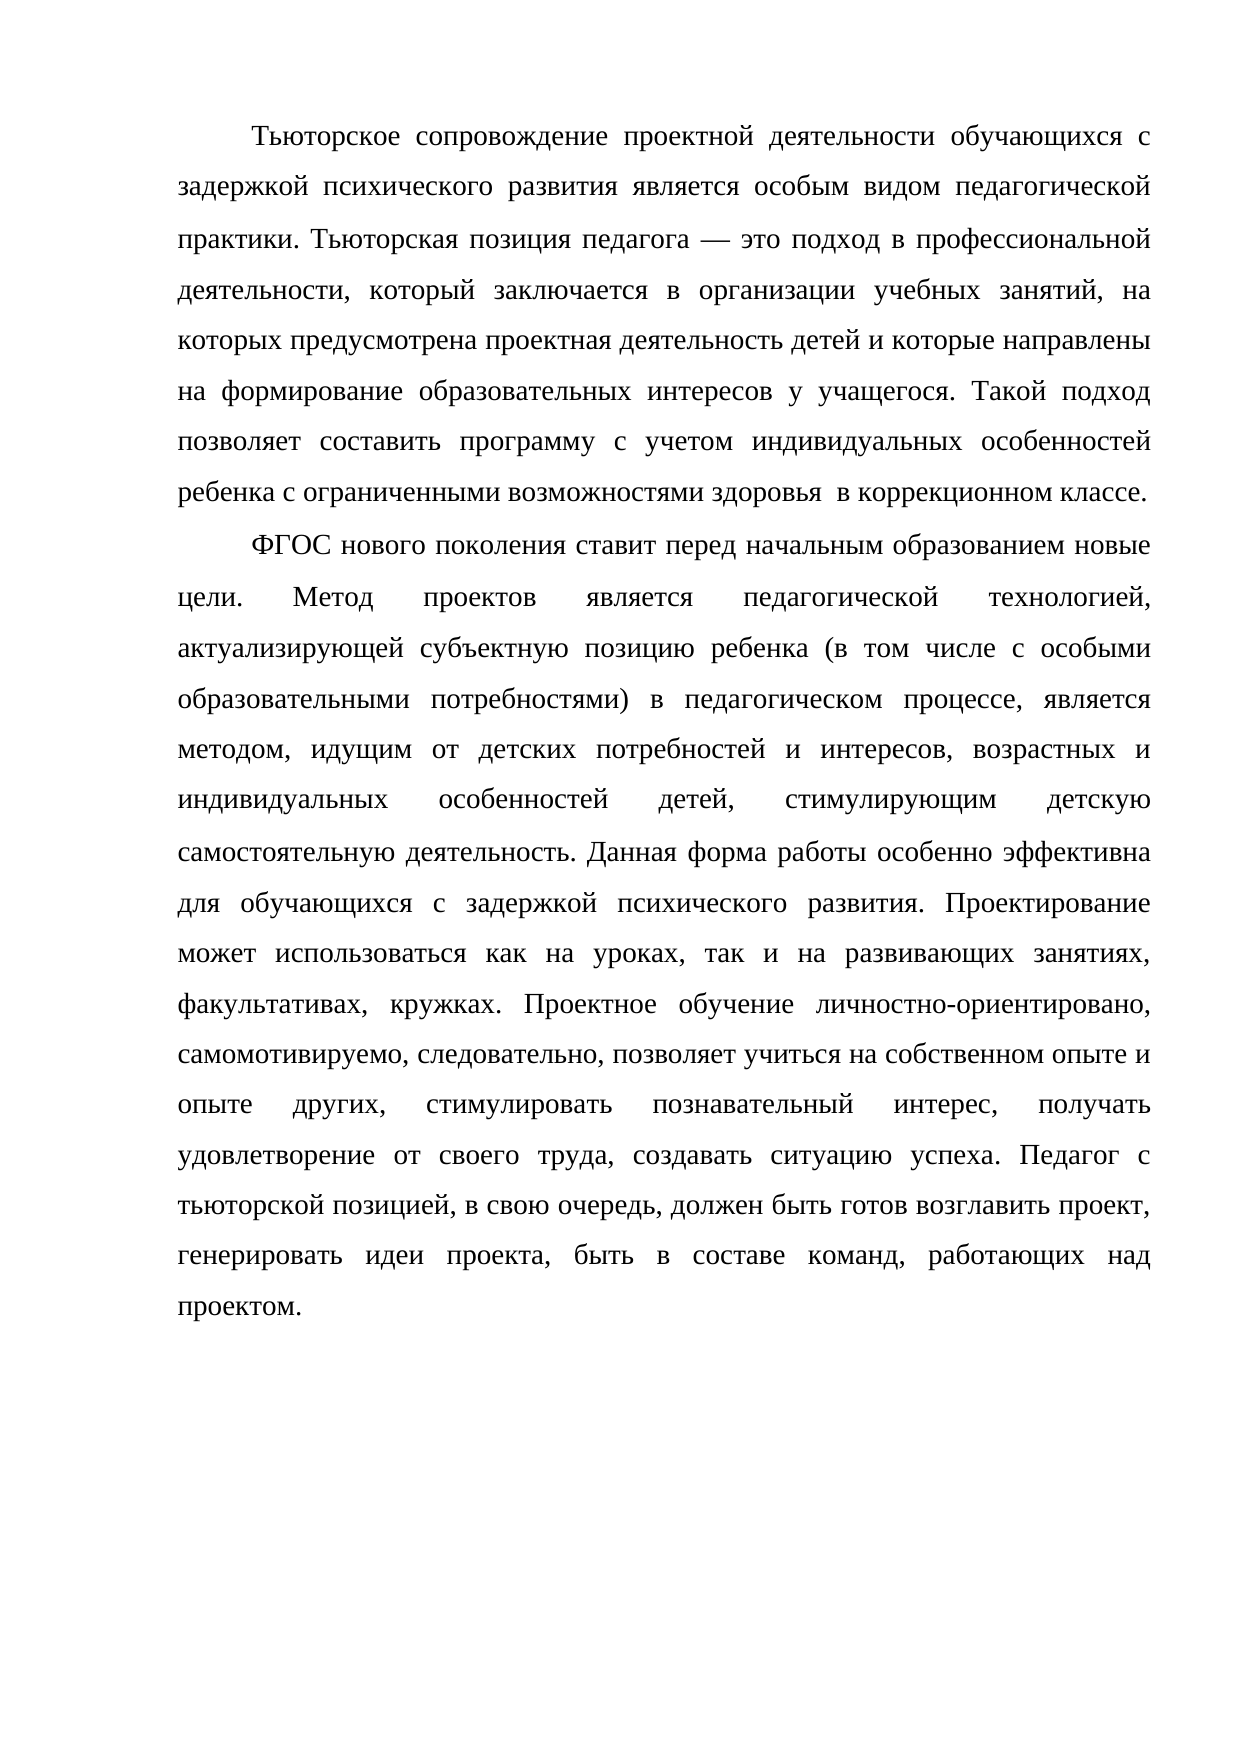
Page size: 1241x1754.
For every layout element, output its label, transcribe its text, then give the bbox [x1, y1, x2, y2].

text Тьюторское сопровождение проектной деятельности обучающихся с задержкой психического развития является особым видом педагогической практики. Тьюторская позиция педагога — это подход в профессиональной деятельности, который заключается в организации учебных занятий, на которых предусмотрена проектная деятельность детей и которые направлены на формирование образовательных интересов у учащегося. Такой подход позволяет составить программу с учетом индивидуальных особенностей ребенка с ограниченными возможностями здоровья в коррекционном классе. [177, 118, 1152, 509]
text ФГОС нового поколения ставит перед начальным образованием новые цели. Метод проектов является педагогической технологией, актуализирующей субъектную позицию ребенка (в том числе с особыми образовательными потребностями) в педагогическом процессе, является методом, идущим от детских потребностей и интересов, возрастных и индивидуальных особенностей детей, стимулирующим детскую самостоятельную деятельность. Данная форма работы особенно эффективна для обучающихся с задержкой психического развития. Проектирование может использоваться как на уроках, так и на развивающих занятиях, факультативах, кружках. Проектное обучение личностно-ориентировано, самомотивируемо, следовательно, позволяет учиться на собственном опыте и опыте других, стимулировать познавательный интерес, получать удовлетворение от своего труда, создавать ситуацию успеха. Педагог с тьюторской позицией, в свою очередь, должен быть готов возглавить проект, генерировать идеи проекта, быть в составе команд, работающих над проектом. [177, 527, 1152, 1321]
